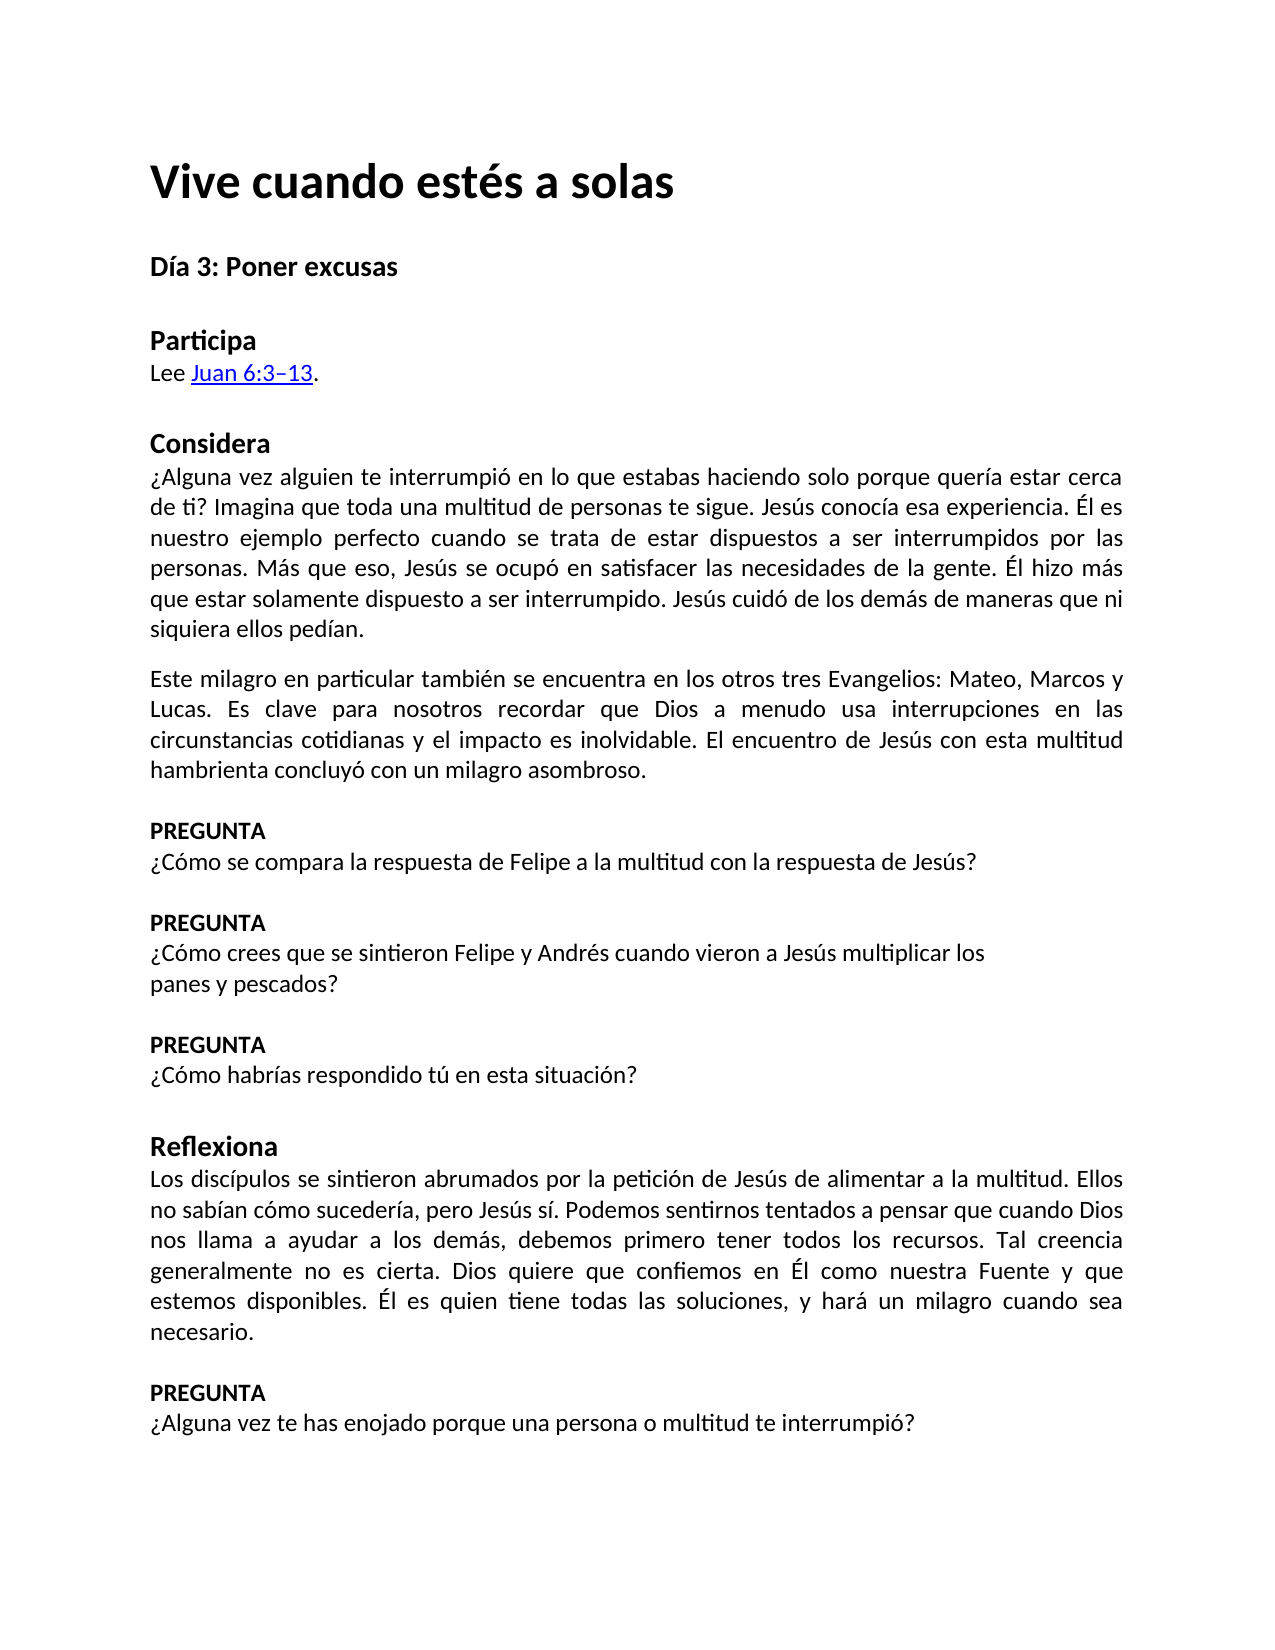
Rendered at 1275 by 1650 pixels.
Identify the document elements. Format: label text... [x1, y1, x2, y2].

text Los discípulos se sintieron abrumados por la petición de Jesús de alimentar a la multitud. Ellos no sabían cómo sucedería, pero Jesús sí. Podemos sentirnos tentados a pensar que cuando Dios nos llama a ayudar a los demás, debemos primero tener todos los recursos. Tal creencia generalmente no es cierta. Dios quiere que confiemos en Él como nuestra Fuente y que estemos disponibles. Él es quien tiene todas las soluciones, y hará un milagro cuando sea necesario. [150, 1163, 1125, 1346]
table_header PREGUNTA ¿Cómo se compara la respuesta de Felipe a la multitud con la respuesta de Jesús? [150, 785, 1050, 876]
text ¿Alguna vez alguien te interrumpió en lo que estabas haciendo solo porque quería estar cerca de ti? Imagina que toda una multitud de personas te sigue. Jesús conocía esa experiencia. Él es nuestro ejemplo perfecto cuando se trata de estar dispuestos a ser interrumpidos por las personas. Más que eso, Jesús se ocupó en satisfacer las necesidades de la gente. Él hizo más que estar solamente dispuesto a ser interrumpido. Jesús cuidó de los demás de maneras que ni siquiera ellos pedían. [150, 461, 1125, 644]
text Reflexiona [150, 1128, 1125, 1163]
text Participa [150, 322, 1125, 357]
text Día 3: Poner excusas [150, 248, 1125, 284]
text Lee Juan 6:3–13. [150, 357, 1125, 388]
table_header PREGUNTA ¿Alguna vez te has enojado porque una persona o multitud te interrumpió? [150, 1346, 1050, 1438]
text Vive cuando estés a solas [150, 150, 1125, 211]
table_header PREGUNTA ¿Cómo crees que se sintieron Felipe y Andrés cuando vieron a Jesús multiplicar los panes y pescados? [150, 907, 1050, 998]
text Este milagro en particular también se encuentra en los otros tres Evangelios: Mateo, Marcos y Lucas. Es clave para nosotros recordar que Dios a menudo usa interrupciones en las circunstancias cotidianas y el impacto es inolvidable. El encuentro de Jesús con esta multitud hambrienta concluyó con un milagro asombroso. [150, 663, 1125, 785]
text Considera [150, 425, 1125, 461]
table_header PREGUNTA ¿Cómo habrías respondido tú en esta situación? [150, 1029, 1050, 1090]
